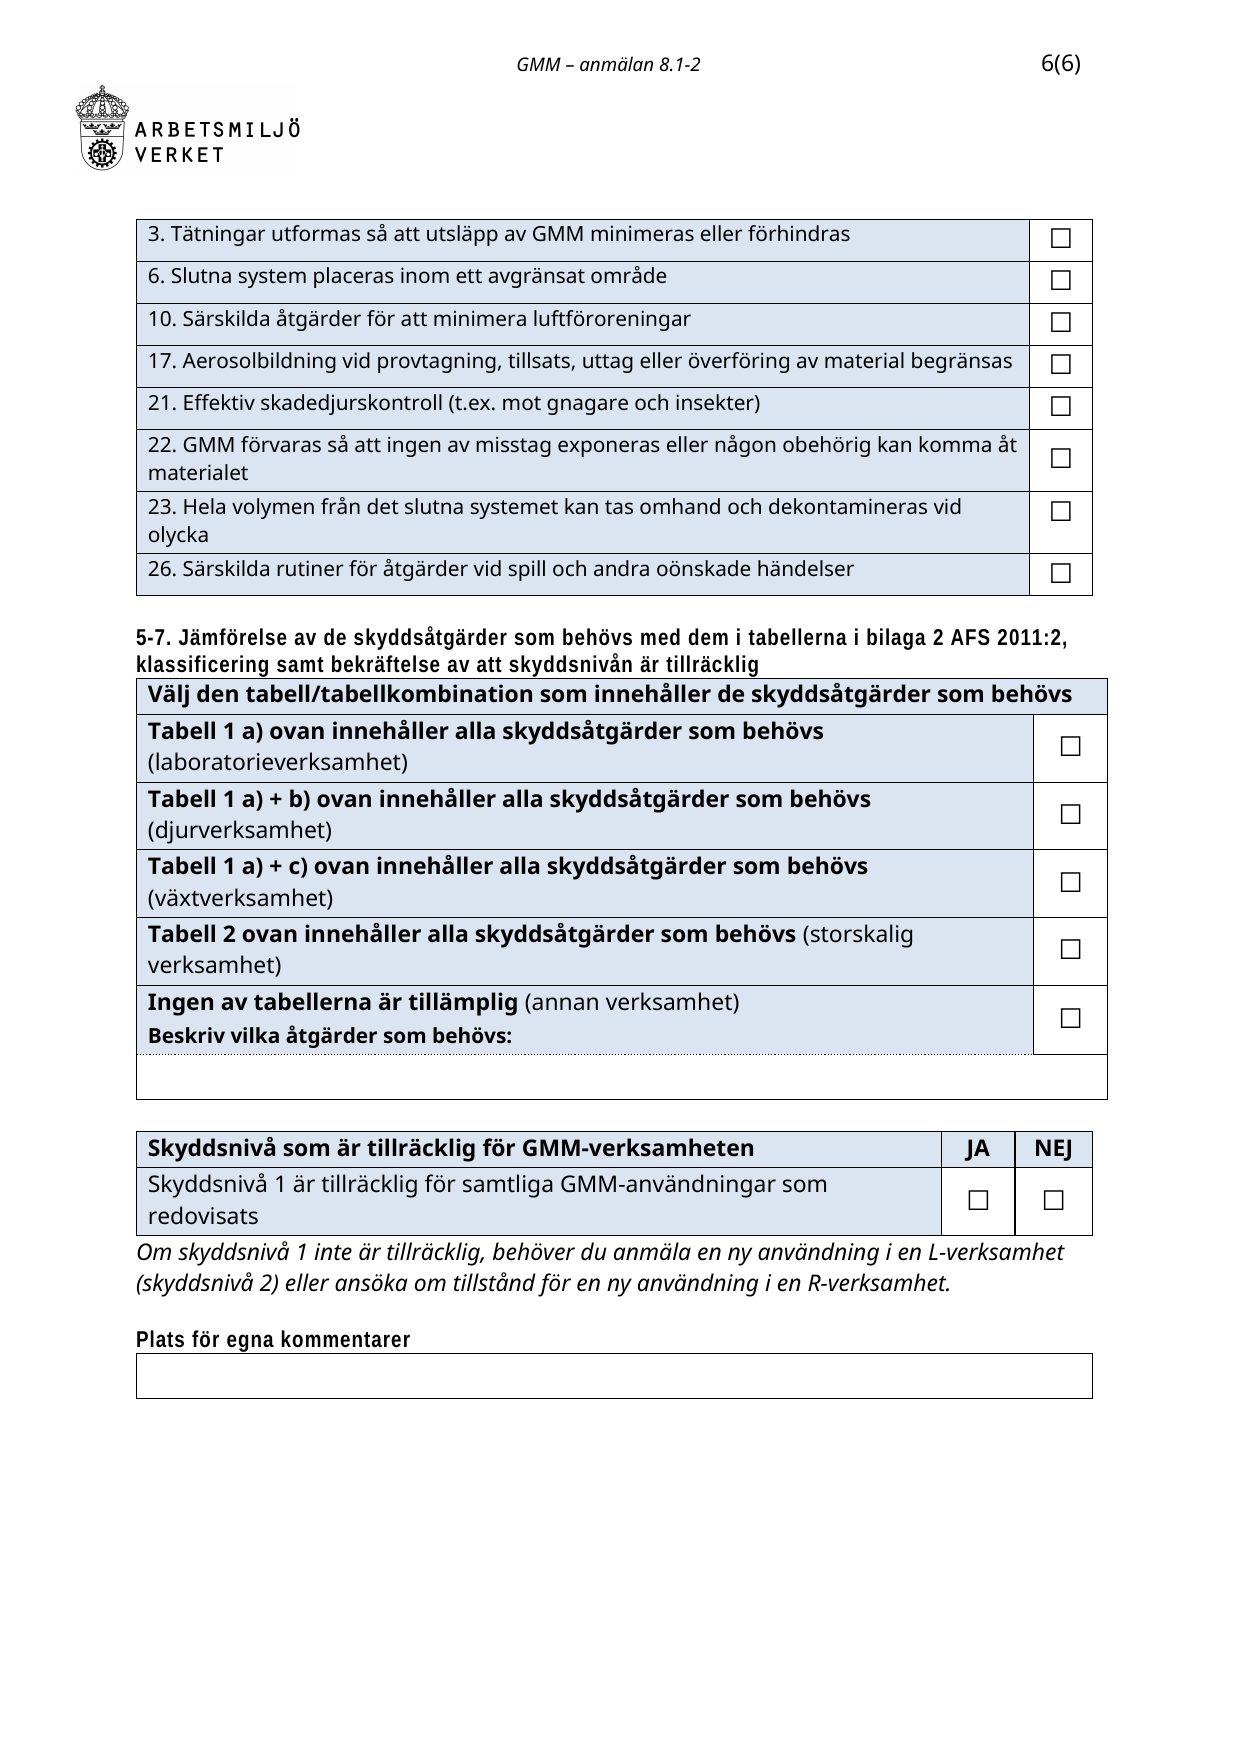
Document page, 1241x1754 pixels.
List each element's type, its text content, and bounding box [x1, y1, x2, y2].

table_cell [1016, 1168, 1092, 1235]
table_cell Skyddsnivå 1 är tillräcklig för samtliga GMM-användningar som redovisats [137, 1168, 941, 1235]
table_cell [1030, 430, 1092, 491]
subtitle 5-7. Jämförelse av de skyddsåtgärder som behövs med dem i tabellerna i bilaga 2 AFS 2011:2, klassificering samt bekräftelse av att skyddsnivån är tillräcklig [136, 623, 1092, 677]
table_cell 3. Tätningar utformas så att utsläpp av GMM minimeras eller förhindras [137, 220, 1029, 261]
table_header Välj den tabell/tabellkombination som innehåller de skyddsåtgärder som behövs [137, 679, 1107, 714]
table_cell 22. GMM förvaras så att ingen av misstag exponeras eller någon obehörig kan komma åt materialet [137, 430, 1029, 491]
text Om skyddsnivå 1 inte är tillräcklig, behöver du anmäla en ny användning i en L-verksamhet (skyddsnivå 2) eller ansöka om tillstånd för en ny användning i en R-verksamhet. [136, 1236, 1092, 1298]
table_cell Tabell 2 ovan innehåller alla skyddsåtgärder som behövs (storskalig verksamhet) [137, 918, 1033, 985]
table_cell [1030, 346, 1092, 387]
table_cell 10. Särskilda åtgärder för att minimera luftföroreningar [137, 304, 1029, 345]
table_cell [1030, 304, 1092, 345]
table_cell [1034, 715, 1107, 782]
table_cell [1030, 388, 1092, 429]
table_header Skyddsnivå som är tillräcklig för GMM-verksamheten [137, 1132, 941, 1167]
subtitle Plats för egna kommentarer [136, 1326, 1092, 1353]
table_cell [1034, 783, 1107, 849]
table_cell [1034, 986, 1107, 1054]
table_cell 6. Slutna system placeras inom ett avgränsat område [137, 262, 1029, 303]
table_cell 21. Effektiv skadedjurskontroll (t.ex. mot gnagare och insekter) [137, 388, 1029, 429]
table_cell Tabell 1 a) + c) ovan innehåller alla skyddsåtgärder som behövs (växtverksamhet) [137, 850, 1033, 917]
table_header NEJ [1016, 1132, 1092, 1167]
table_cell [137, 1054, 1107, 1098]
table_cell [1030, 220, 1092, 261]
table_cell [942, 1168, 1014, 1235]
table_cell Tabell 1 a) ovan innehåller alla skyddsåtgärder som behövs (laboratorieverksamhet) [137, 715, 1033, 782]
picture [75, 82, 300, 171]
table_cell [1034, 918, 1107, 985]
table_cell [1034, 850, 1107, 917]
table_header [137, 1354, 1092, 1397]
table_cell 23. Hela volymen från det slutna systemet kan tas omhand och dekontamineras vid olycka [137, 492, 1029, 553]
table_cell [1030, 492, 1092, 553]
table_cell Tabell 1 a) + b) ovan innehåller alla skyddsåtgärder som behövs (djurverksamhet) [137, 783, 1033, 849]
table_header JA [942, 1132, 1014, 1167]
table_cell [1030, 262, 1092, 303]
table_cell Ingen av tabellerna är tillämplig (annan verksamhet) Beskriv vilka åtgärder som behövs: [137, 986, 1033, 1054]
table_cell 26. Särskilda rutiner för åtgärder vid spill och andra oönskade händelser [137, 554, 1029, 595]
table_cell 17. Aerosolbildning vid provtagning, tillsats, uttag eller överföring av material begränsas [137, 346, 1029, 387]
